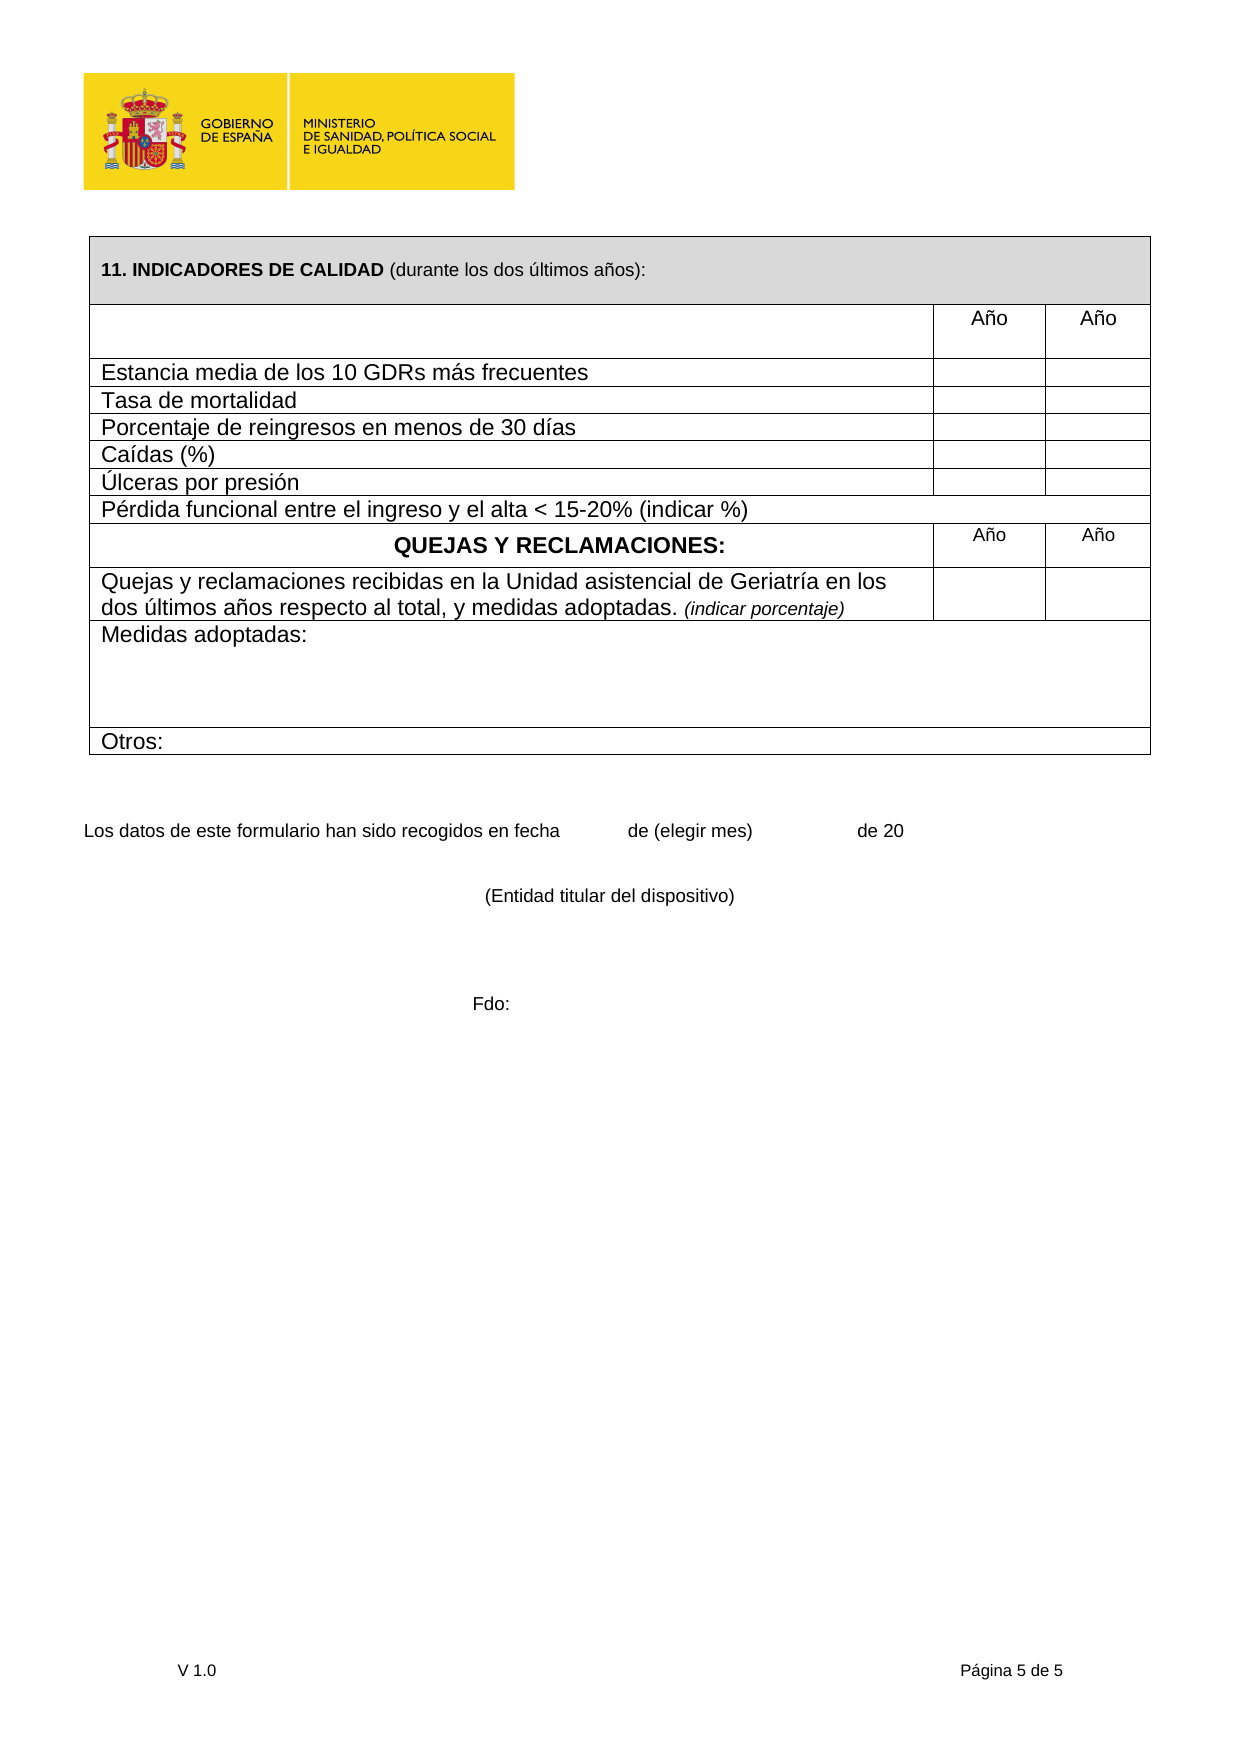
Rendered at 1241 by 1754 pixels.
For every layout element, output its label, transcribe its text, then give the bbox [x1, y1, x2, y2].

table_cell [1046, 441, 1150, 468]
table_cell Otros: [90, 728, 1150, 754]
table_cell Pérdida funcional entre el ingreso y el alta < 15-20% (indicar %) [90, 496, 1150, 522]
table_cell Año [1046, 524, 1150, 567]
table_cell [90, 305, 933, 358]
table_cell Año [934, 524, 1045, 567]
table_cell Año [1046, 305, 1150, 358]
table_cell Caídas (%) [90, 441, 933, 468]
table_cell [1046, 414, 1150, 440]
table_cell QUEJAS Y RECLAMACIONES: [90, 524, 933, 567]
table_cell [934, 387, 1045, 413]
table_cell [1046, 359, 1150, 386]
table_cell [934, 414, 1045, 440]
table_header 11. INDICADORES DE CALIDAD (durante los dos últimos años): [90, 237, 1150, 304]
table_header (Entidad titular del dispositivo) [385, 863, 835, 906]
table_cell [1046, 469, 1150, 495]
table_cell Año [934, 305, 1045, 358]
table_cell [934, 441, 1045, 468]
table_cell Úlceras por presión [90, 469, 933, 495]
table_cell Estancia media de los 10 GDRs más frecuentes [90, 359, 933, 386]
text Fdo: [378, 992, 1063, 1014]
table_cell Tasa de mortalidad [90, 387, 933, 413]
table_cell [1046, 387, 1150, 413]
table_cell [934, 568, 1045, 620]
table_cell Medidas adoptadas: [90, 621, 1150, 727]
table_cell [934, 359, 1045, 386]
table_cell [934, 469, 1045, 495]
table_cell Quejas y reclamaciones recibidas en asistencial de Geriatría en los dos últimos años respecto al total, y medidas adoptadas. (indicar porcentaje) [90, 568, 933, 620]
table_cell Porcentaje de reingresos en menos de 30 días [90, 414, 933, 440]
table_cell [1046, 568, 1150, 620]
text Los datos de este formulario han sido recogidos en fecha de de 20 [83, 820, 1063, 842]
